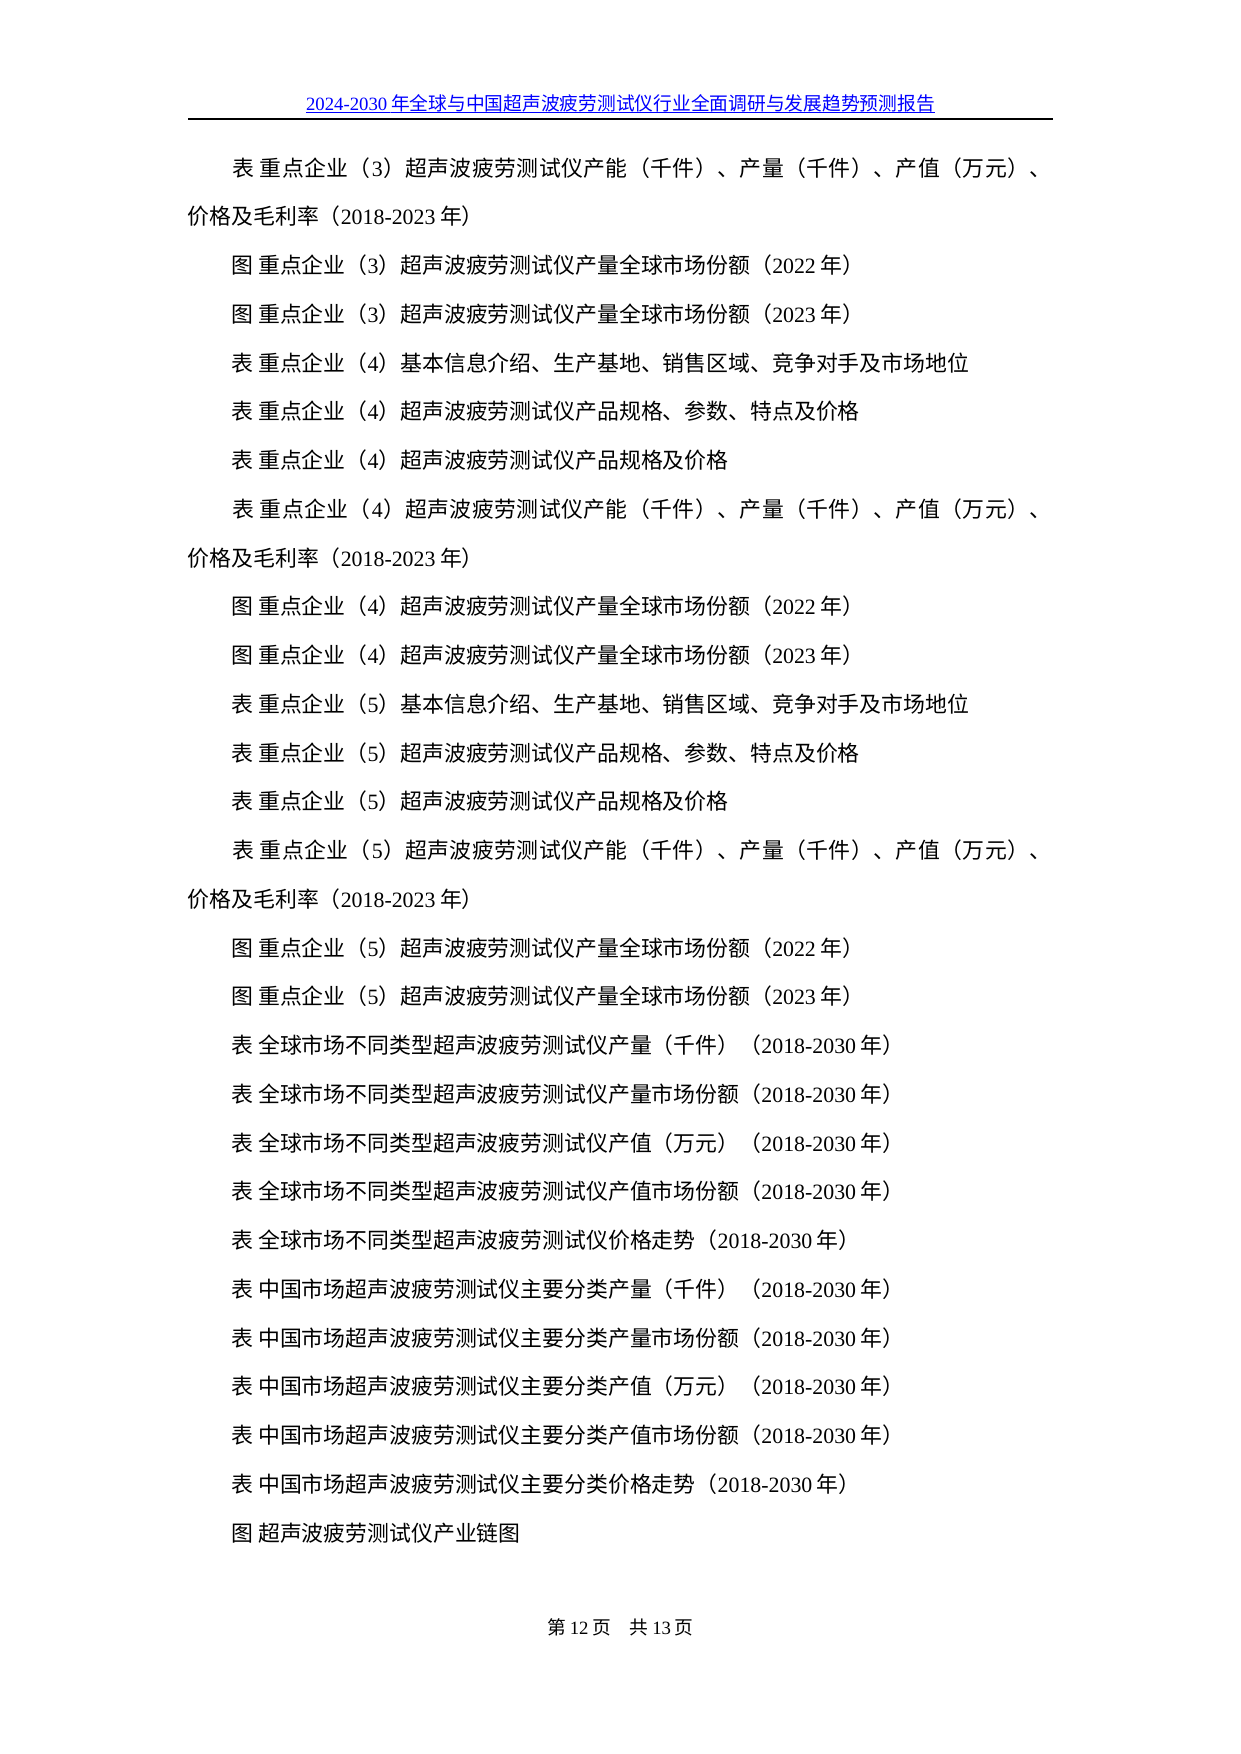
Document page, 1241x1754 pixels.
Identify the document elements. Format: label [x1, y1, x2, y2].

text [187, 150, 1053, 1548]
